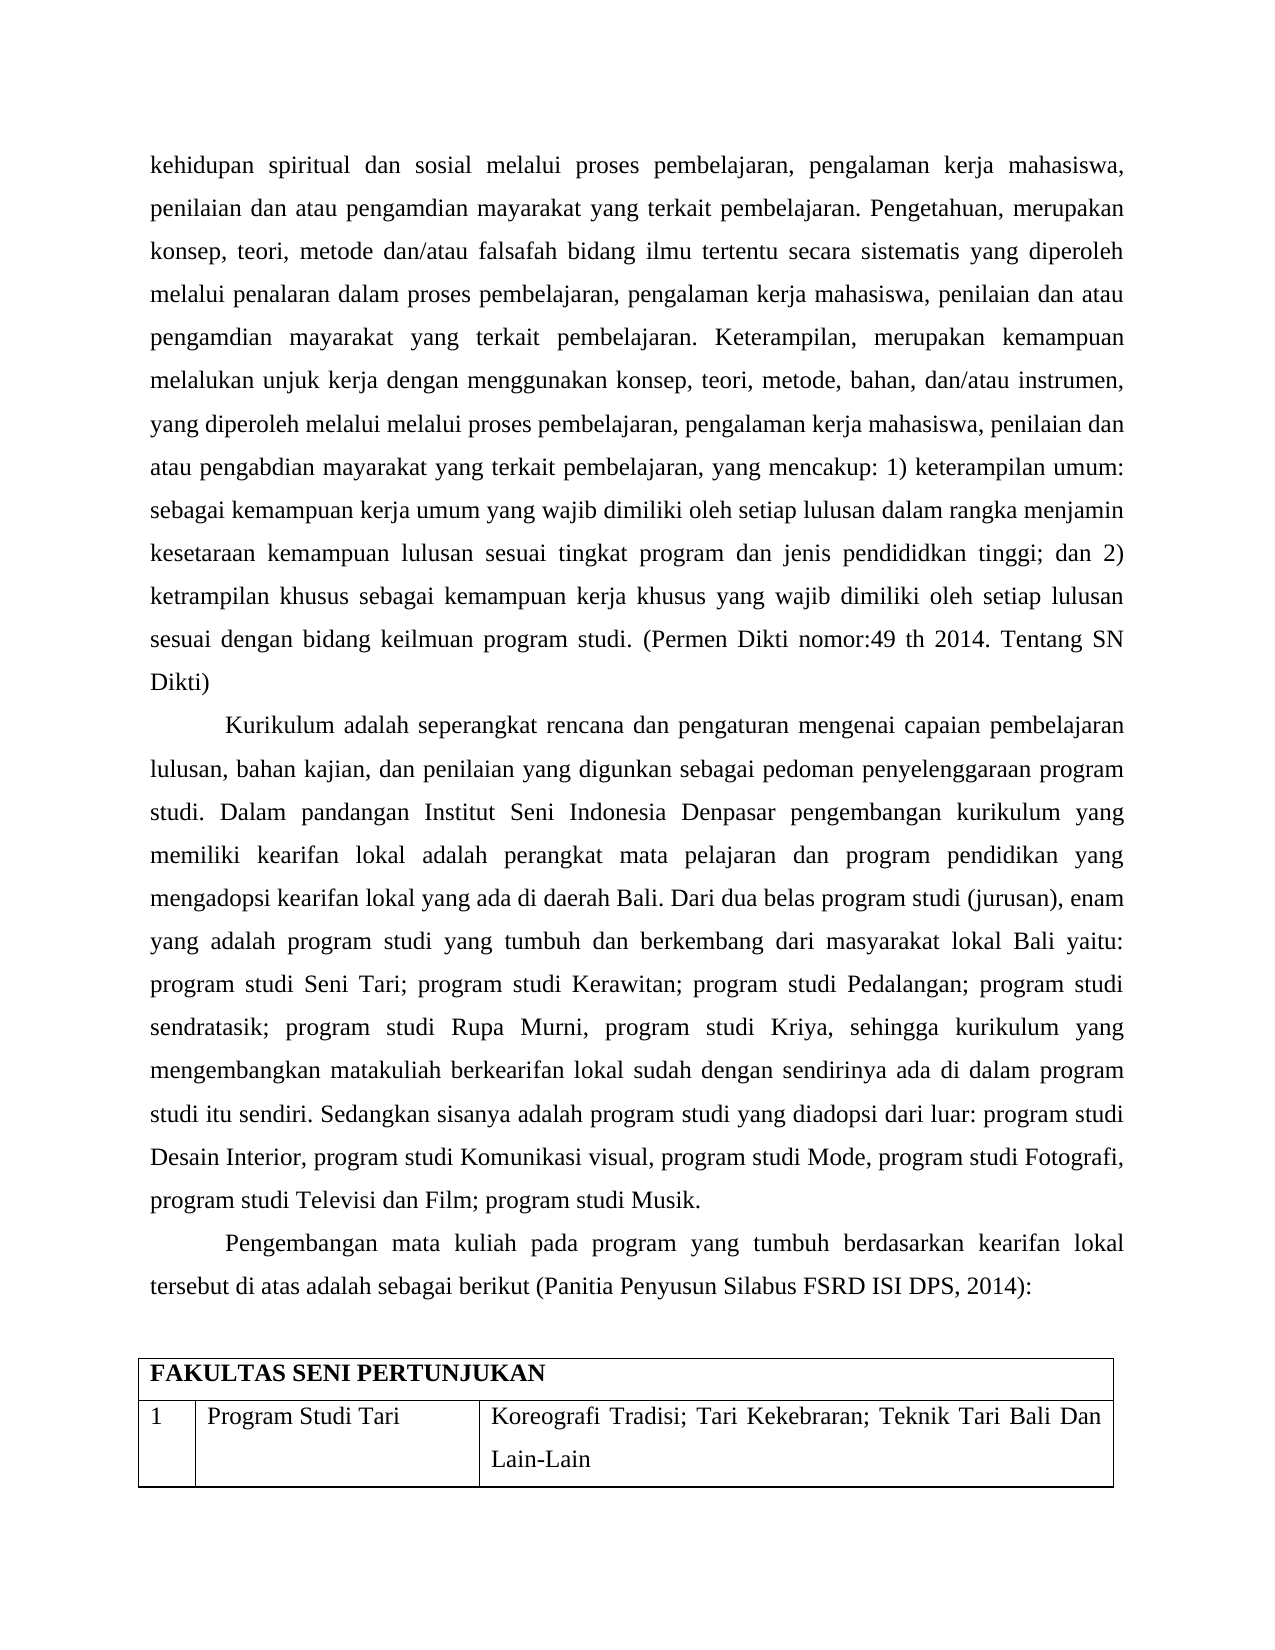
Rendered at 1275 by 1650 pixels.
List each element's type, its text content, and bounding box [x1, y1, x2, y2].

table_header FAKULTAS SENI PERTUNJUKAN [139, 1359, 1113, 1400]
text Kurikulum adalah seperangkat rencana dan pengaturan mengenai capaian pembelajaran lulusan, bahan kajian, dan penilaian yang digunkan sebagai pedoman penyelenggaraan program studi. Dalam pandangan Institut Seni Indonesia Denpasar pengembangan kurikulum yang memiliki kearifan lokal adalah perangkat mata pelajaran dan program pendidikan yang mengadopsi kearifan lokal yang ada di daerah Bali. Dari dua belas program studi (jurusan), enam yang adalah program studi yang tumbuh dan berkembang dari masyarakat lokal Bali yaitu: program studi Seni Tari; program studi Kerawitan; program studi Pedalangan; program studi sendratasik; program studi Rupa Murni, program studi Kriya, sehingga kurikulum yang mengembangkan matakuliah berkearifan lokal sudah dengan sendirinya ada di dalam program studi itu sendiri. Sedangkan sisanya adalah program studi yang diadopsi dari luar: program studi Desain Interior, program studi Komunikasi visual, program studi Mode, program studi Fotografi, program studi Televisi dan Film; program studi Musik. [150, 711, 1125, 1214]
table_cell Program Studi Tari [196, 1401, 479, 1486]
text Pengembangan mata kuliah pada program yang tumbuh berdasarkan kearifan lokal tersebut di atas adalah sebagai berikut (Panitia Penyusun Silabus FSRD ISI DPS, 2014): [150, 1228, 1125, 1300]
table_cell Koreografi Tradisi; Tari Kekebraran; Teknik Tari Bali Dan Lain-Lain [480, 1401, 1113, 1486]
table_cell 1 [139, 1401, 195, 1486]
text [150, 150, 1125, 696]
